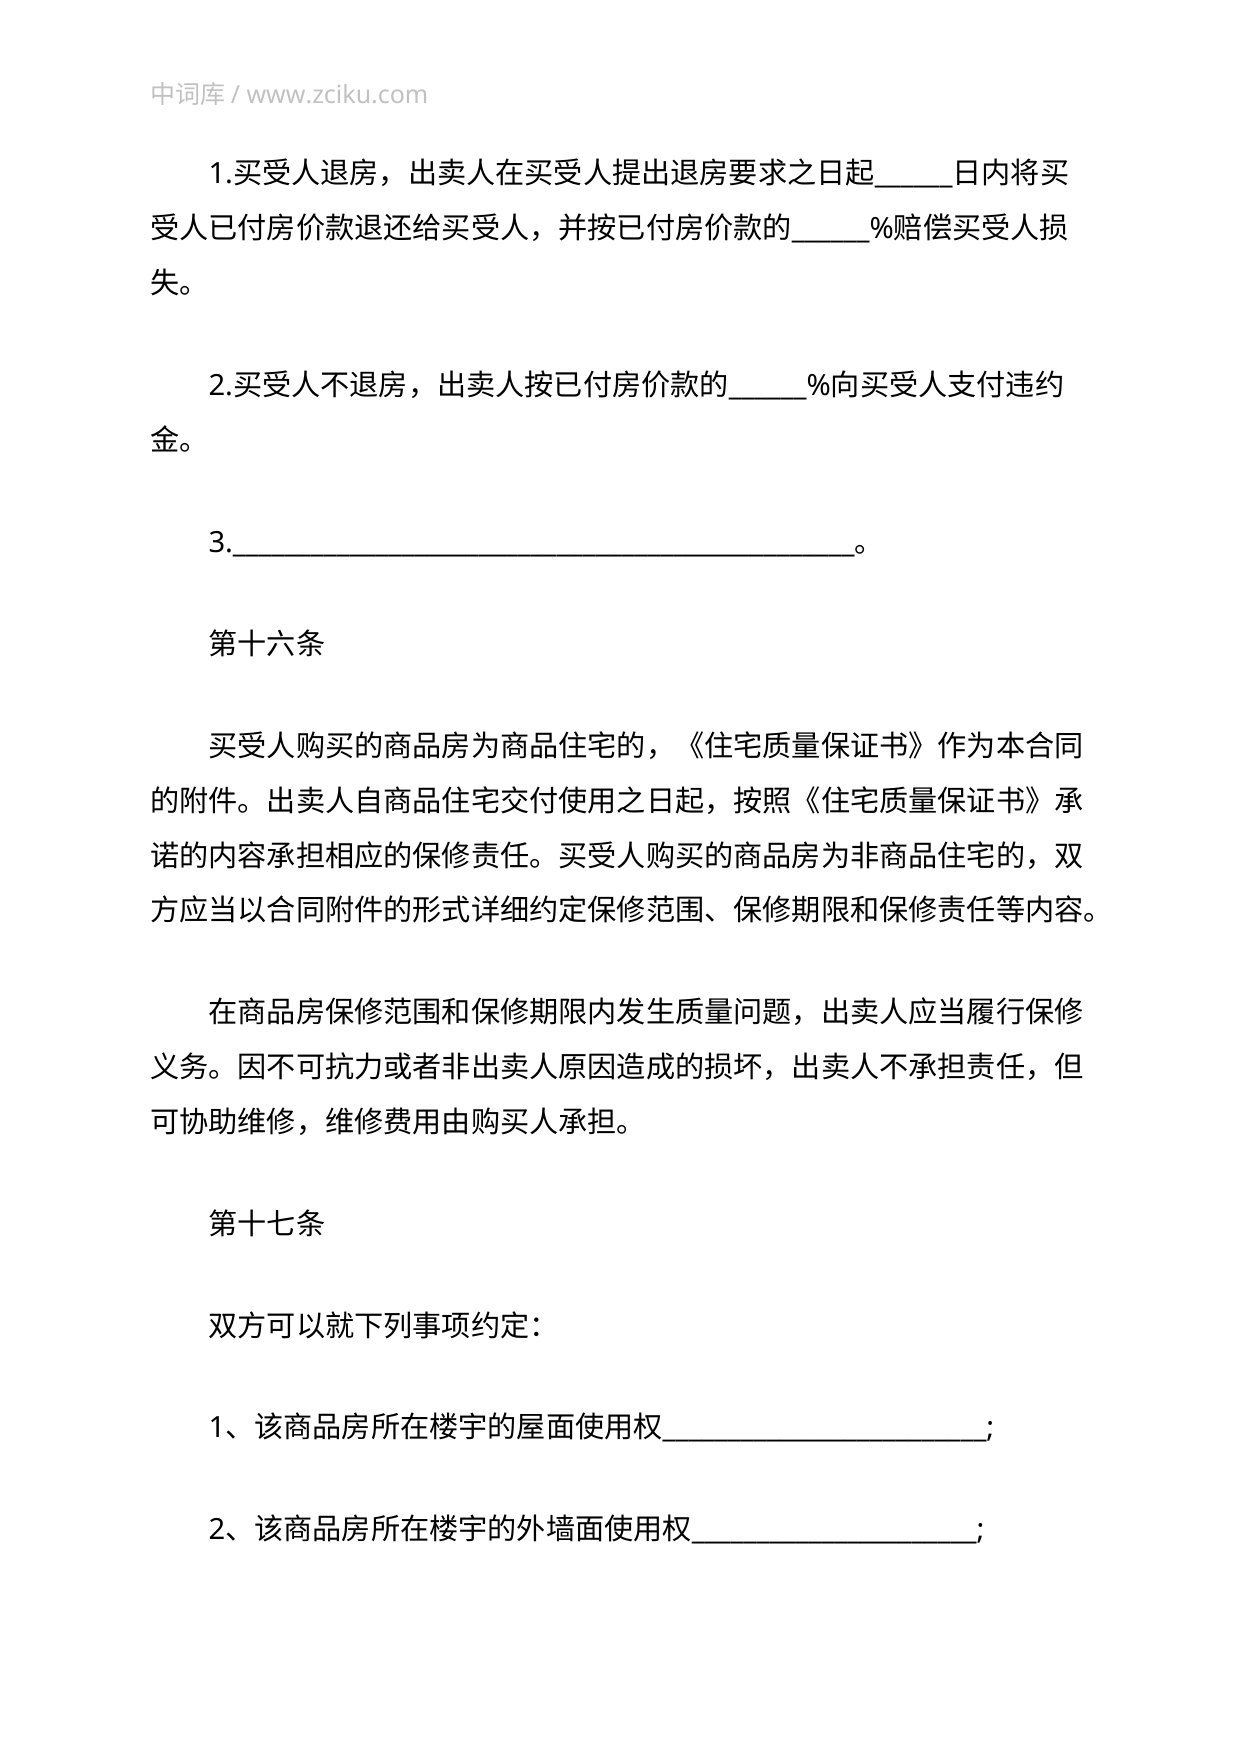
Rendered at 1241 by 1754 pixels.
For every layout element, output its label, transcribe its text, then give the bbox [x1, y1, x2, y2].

text 第十六条 [150, 621, 1090, 663]
text 在商品房保修范围和保修期限内发生质量问题，出卖人应当履行保修义务。因不可抗力或者非出卖人原因造成的损坏，出卖人不承担责任，但可协助维修，维修费用由购买人承担。 [150, 989, 1090, 1141]
text 双方可以就下列事项约定： [150, 1302, 1090, 1344]
text 1、该商品房所在楼宇的屋面使用权_________________________; [150, 1404, 1090, 1446]
text 2.买受人不退房，出卖人按已付房价款的______%向买受人支付违约金。 [150, 362, 1090, 459]
text 3.________________________________________________。 [150, 518, 1090, 561]
text 第十七条 [150, 1200, 1090, 1243]
text 买受人购买的商品房为商品住宅的，《住宅质量保证书》作为本合同的附件。出卖人自商品住宅交付使用之日起，按照《住宅质量保证书》承诺的内容承担相应的保修责任。买受人购买的商品房为非商品住宅的，双方应当以合同附件的形式详细约定保修范围、保修期限和保修责任等内容。 [150, 722, 1090, 929]
text 2、该商品房所在楼宇的外墙面使用权______________________; [150, 1506, 1090, 1548]
text 1.买受人退房，出卖人在买受人提出退房要求之日起______日内将买受人已付房价款退还给买受人，并按已付房价款的______%赔偿买受人损失。 [150, 150, 1090, 302]
